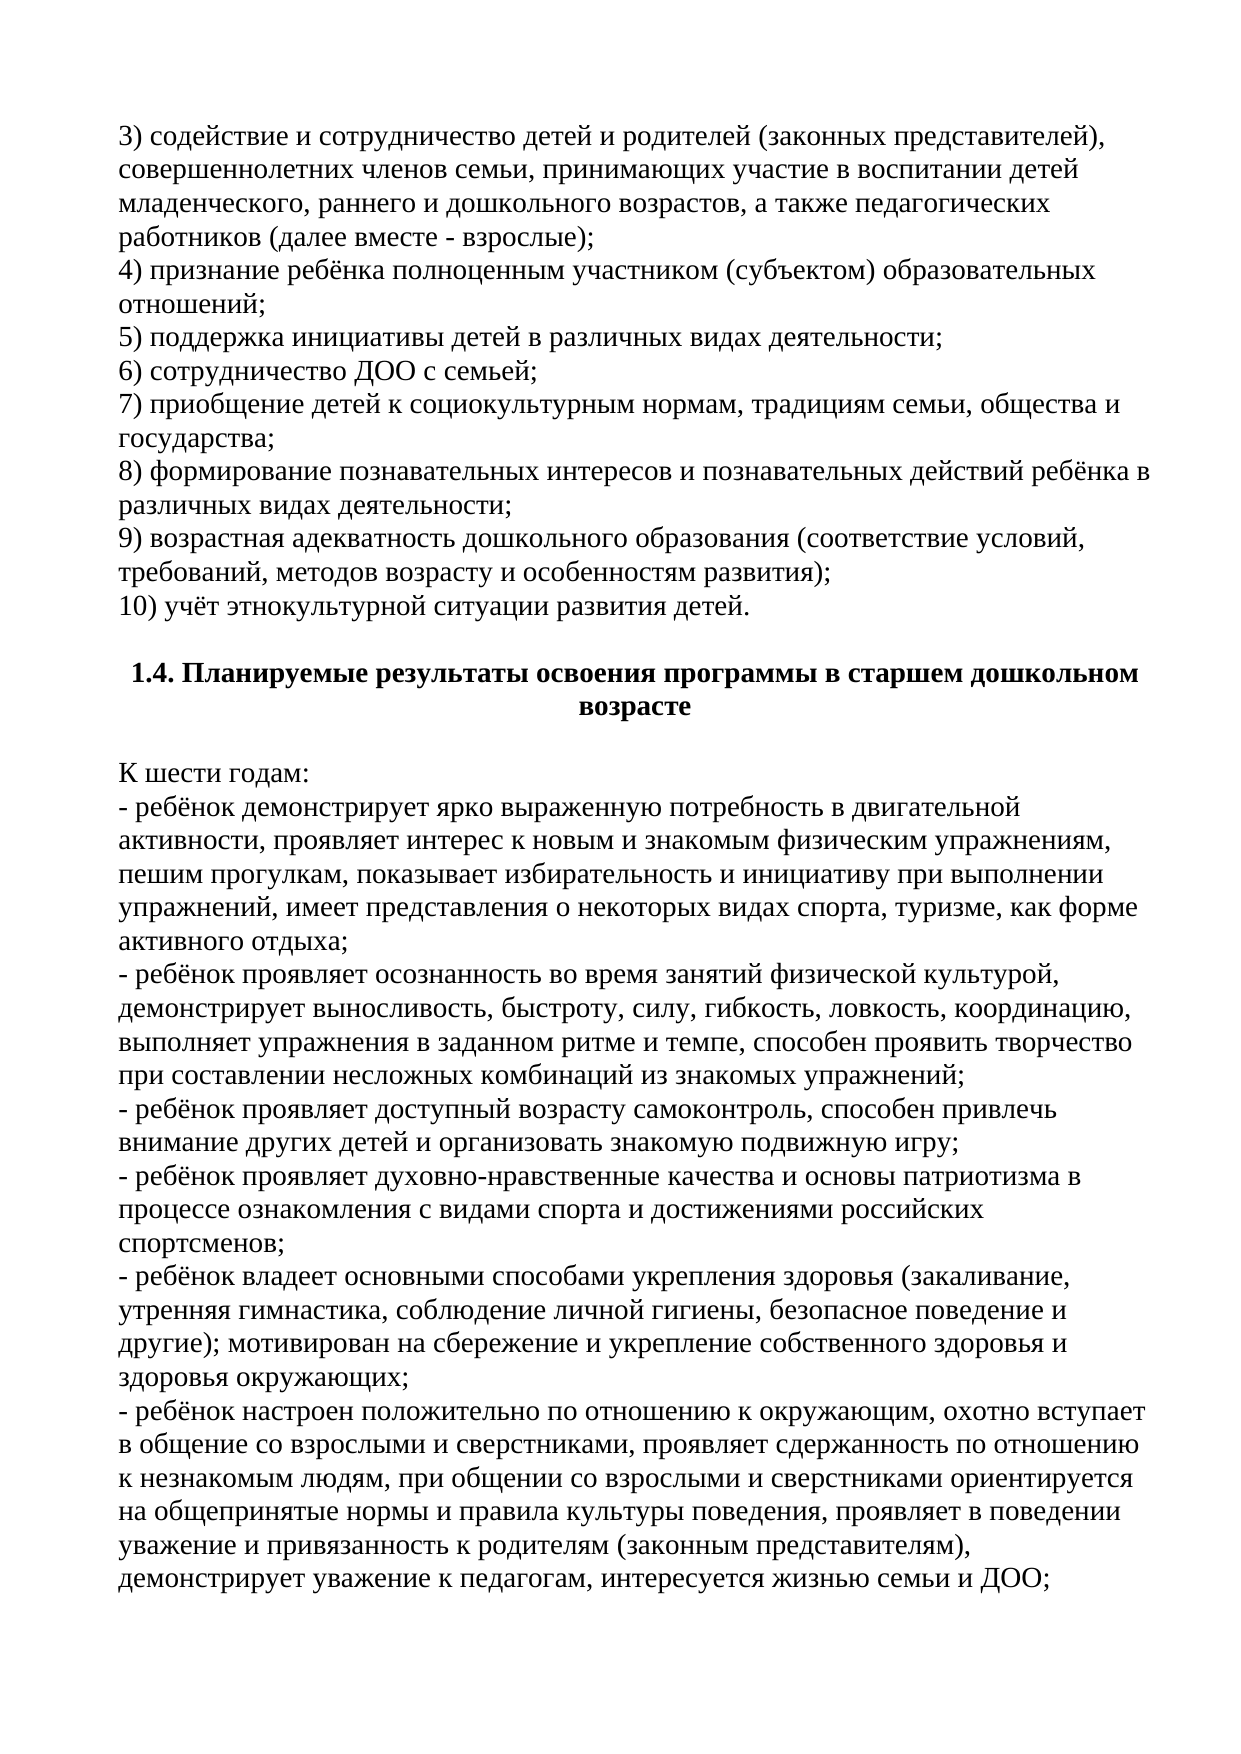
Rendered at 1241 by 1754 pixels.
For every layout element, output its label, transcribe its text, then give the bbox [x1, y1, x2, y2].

text 9) возрастная адекватность дошкольного образования (соответствие условий, требований, методов возрасту и особенностям развития); [118, 521, 1152, 588]
text - ребёнок проявляет доступный возрасту самоконтроль, способен привлечь внимание других детей и организовать знакомую подвижную игру; [118, 1091, 1152, 1158]
text 3) содействие и сотрудничество детей и родителей (законных представителей), совершеннолетних членов семьи, принимающих участие в воспитании детей младенческого, раннего и дошкольного возрастов, а также педагогических работников (далее вместе - взрослые); [118, 118, 1152, 252]
text - ребёнок демонстрирует ярко выраженную потребность в двигательной активности, проявляет интерес к новым и знакомым физическим упражнениям, пешим прогулкам, показывает избирательность и инициативу при выполнении упражнений, имеет представления о некоторых видах спорта, туризме, как форме активного отдыха; [118, 789, 1152, 957]
text 1.4. Планируемые результаты освоения программы в старшем дошкольном возрасте [118, 655, 1152, 722]
text 7) приобщение детей к социокультурным нормам, традициям семьи, общества и государства; [118, 386, 1152, 453]
text - ребёнок проявляет осознанность во время занятий физической культурой, демонстрирует выносливость, быстроту, силу, гибкость, ловкость, координацию, выполняет упражнения в заданном ритме и темпе, способен проявить творчество при составлении несложных комбинаций из знакомых упражнений; [118, 957, 1152, 1091]
text 6) сотрудничество ДОО с семьей; [118, 353, 1152, 386]
text К шести годам: [118, 755, 1152, 789]
text 10) учёт этнокультурной ситуации развития детей. [118, 588, 1152, 621]
text 5) поддержка инициативы детей в различных видах деятельности; [118, 319, 1152, 353]
text - ребёнок владеет основными способами укрепления здоровья (закаливание, утренняя гимнастика, соблюдение личной гигиены, безопасное поведение и другие); мотивирован на сбережение и укрепление собственного здоровья и здоровья окружающих; [118, 1258, 1152, 1393]
text - ребёнок проявляет духовно-нравственные качества и основы патриотизма в процессе ознакомления с видами спорта и достижениями российских спортсменов; [118, 1158, 1152, 1258]
text 4) признание ребёнка полноценным участником (субъектом) образовательных отношений; [118, 252, 1152, 319]
text - ребёнок настроен положительно по отношению к окружающим, охотно вступает в общение со взрослыми и сверстниками, проявляет сдержанность по отношению к незнакомым людям, при общении со взрослыми и сверстниками ориентируется на общепринятые нормы и правила культуры поведения, проявляет в поведении уважение и привязанность к родителям (законным представителям), демонстрирует уважение к педагогам, интересуется жизнью семьи и ДОО; [118, 1393, 1152, 1594]
text 8) формирование познавательных интересов и познавательных действий ребёнка в различных видах деятельности; [118, 453, 1152, 521]
